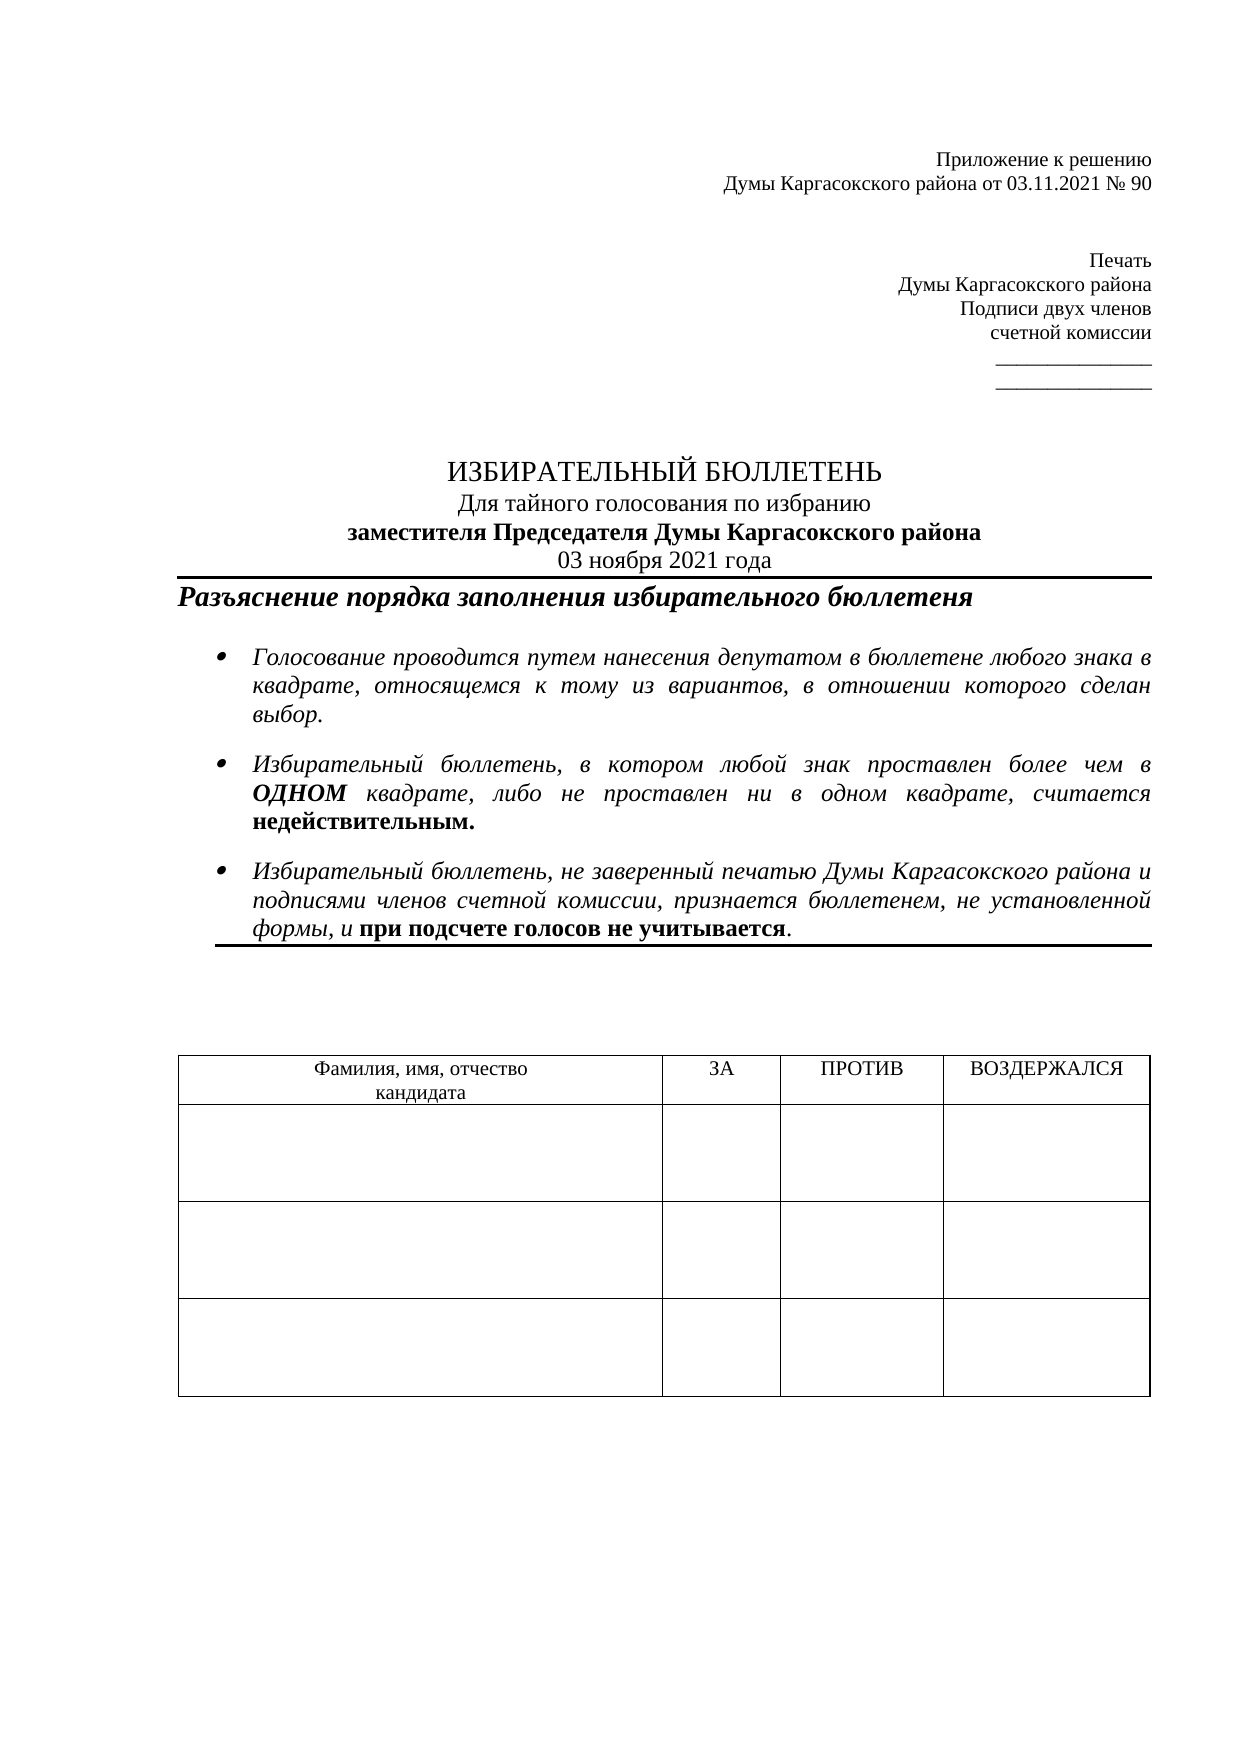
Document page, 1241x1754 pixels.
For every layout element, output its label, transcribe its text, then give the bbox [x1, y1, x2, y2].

list Избирательный бюллетень, в котором любой знак проставлен более чем в ОДНОМ квадрате, либо не проставлен ни в одном квадрате, считается недействительным. [215, 749, 1152, 835]
table_cell [179, 1105, 662, 1201]
table_cell [781, 1299, 943, 1396]
table_cell [663, 1105, 780, 1201]
text Для тайного голосования по избранию [177, 488, 1152, 517]
table_header Фамилия, имя, отчество кандидата [179, 1056, 662, 1104]
text Думы Каргасокского района [177, 272, 1152, 296]
text заместителя Председателя Думы Каргасокского района [177, 517, 1152, 546]
list Избирательный бюллетень, не заверенный печатью Думы Каргасокского района и подписями членов счетной комиссии, признается бюллетенем, не установленной формы, и при подсчете голосов не учитывается. [215, 856, 1152, 944]
text ИЗБИРАТЕЛЬНЫЙ БЮЛЛЕТЕНЬ [177, 454, 1152, 488]
text _______________ [177, 368, 1152, 392]
table_cell [179, 1299, 662, 1396]
table_cell [944, 1299, 1149, 1396]
text Разъяснение порядка заполнения избирательного бюллетеня [177, 579, 1152, 613]
text 03 ноября 2021 года [177, 546, 1152, 576]
table_header ЗА [663, 1056, 780, 1104]
text Печать [177, 248, 1152, 272]
table_cell [663, 1299, 780, 1396]
table_cell [944, 1202, 1149, 1298]
table_cell [663, 1202, 780, 1298]
table_header ВОЗДЕРЖАЛСЯ [944, 1056, 1149, 1104]
text _______________ [177, 344, 1152, 368]
text Приложение к решению [177, 147, 1152, 171]
table_cell [944, 1105, 1149, 1201]
text Подписи двух членов [177, 296, 1152, 320]
table_cell [781, 1105, 943, 1201]
list Голосование проводится путем нанесения депутатом в бюллетене любого знака в квадрате, относящемся к тому из вариантов, в отношении которого сделан выбор. [215, 642, 1152, 728]
table_cell [179, 1202, 662, 1298]
text счетной комиссии [177, 320, 1152, 344]
table_header ПРОТИВ [781, 1056, 943, 1104]
text Думы Каргасокского района от 03.11.2021 № 90 [177, 171, 1152, 195]
table_cell [781, 1202, 943, 1298]
